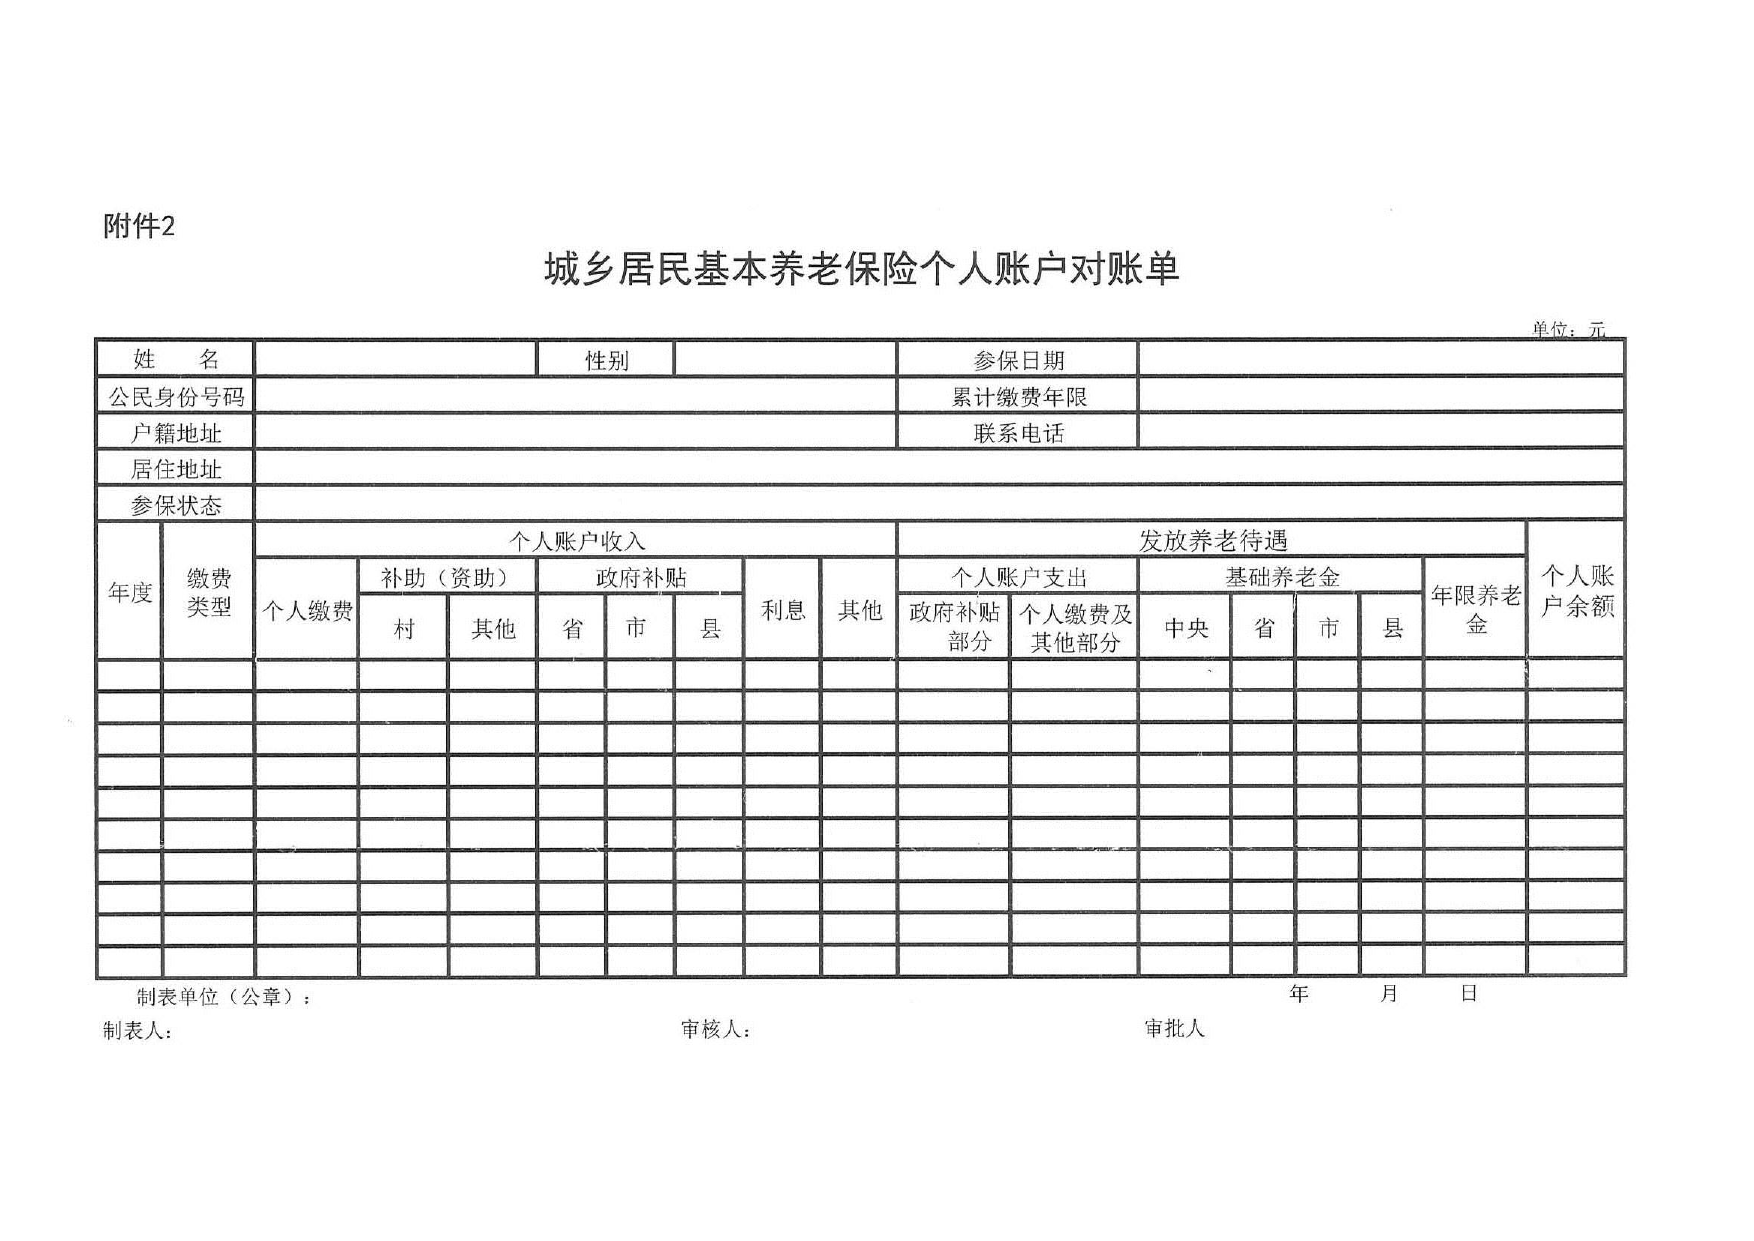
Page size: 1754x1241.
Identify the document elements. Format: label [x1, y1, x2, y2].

picture [56, 204, 1642, 1067]
